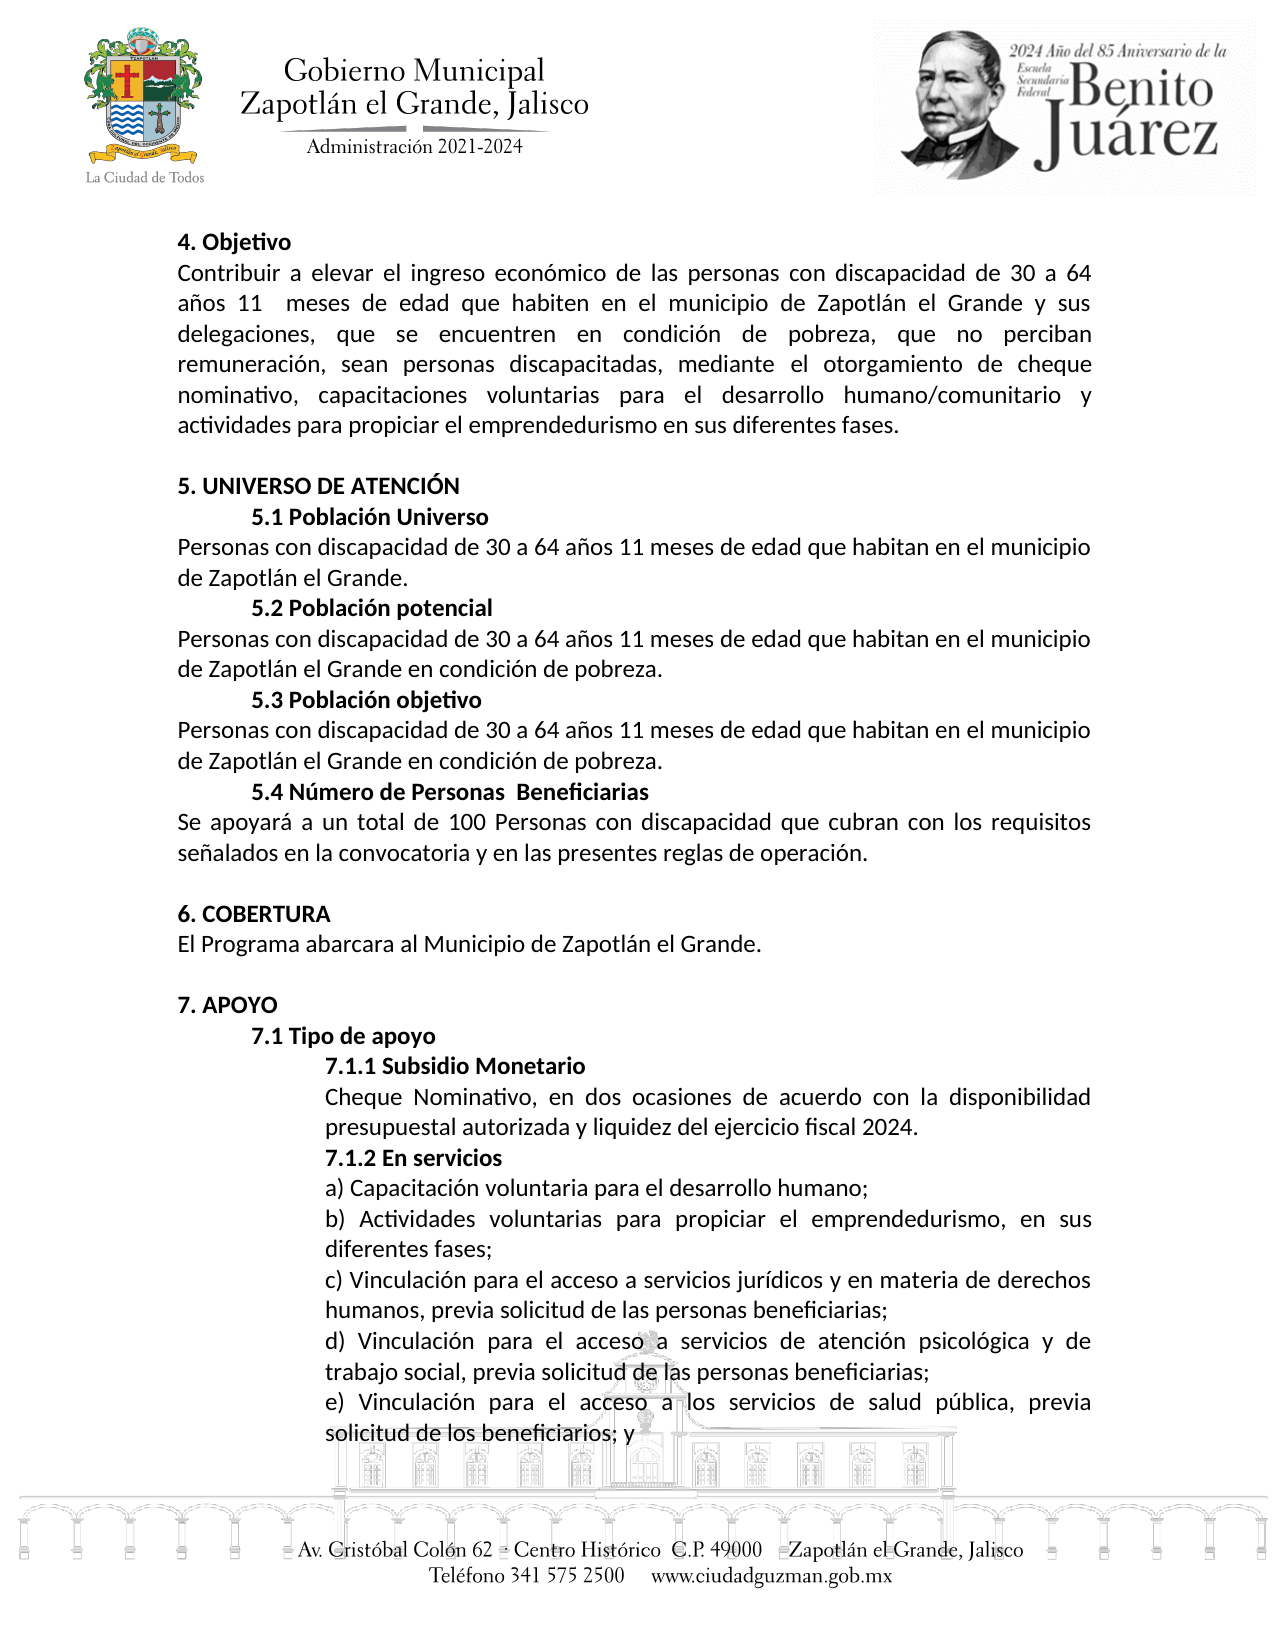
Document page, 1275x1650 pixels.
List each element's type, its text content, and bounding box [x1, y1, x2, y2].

text Personas con discapacidad de 30 a 64 años 11 meses de edad que habitan en el municipio de Zapotlán el Grande. [177, 532, 1093, 593]
text 5.1 Población Universo [177, 501, 1093, 532]
picture [5, 0, 1275, 1631]
text 4. Objetivo [177, 226, 1093, 257]
text Cheque Nominativo, en dos ocasiones de acuerdo con la disponibilidad presupuestal autorizada y liquidez del ejercicio fiscal 2024. [325, 1081, 1093, 1142]
text Contribuir a elevar el ingreso económico de las personas con discapacidad de 30 a 64 años 11 meses de edad que habiten en el municipio de Zapotlán el Grande y sus delegaciones, que se encuentren en condición de pobreza, que no perciban remuneración, sean personas discapacitadas, mediante el otorgamiento de cheque nominativo, capacitaciones voluntarias para el desarrollo humano/comunitario y actividades para propiciar el emprendedurismo en sus diferentes fases. [177, 257, 1093, 440]
text 7.1.1 Subsidio Monetario [251, 1050, 1093, 1081]
text 7.1 Tipo de apoyo [177, 1020, 1093, 1050]
text a) Capacitación voluntaria para el desarrollo humano; [325, 1172, 1093, 1203]
text 5.3 Población objetivo [177, 684, 1093, 715]
text El Programa abarcara al Municipio de Zapotlán el Grande. [177, 928, 1093, 959]
text Se apoyará a un total de 100 Personas con discapacidad que cubran con los requisitos señalados en la convocatoria y en las presentes reglas de operación. [177, 806, 1093, 867]
text c) Vinculación para el acceso a servicios jurídicos y en materia de derechos humanos, previa solicitud de las personas beneficiarias; [325, 1264, 1093, 1325]
text Personas con discapacidad de 30 a 64 años 11 meses de edad que habitan en el municipio de Zapotlán el Grande en condición de pobreza. [177, 715, 1093, 776]
text 7.1.2 En servicios [325, 1142, 1093, 1172]
text 6. COBERTURA [177, 898, 1093, 928]
text 5.2 Población potencial [177, 593, 1093, 623]
text b) Actividades voluntarias para propiciar el emprendedurismo, en sus diferentes fases; [325, 1203, 1093, 1264]
text 7. APOYO [177, 989, 1093, 1020]
text d) Vinculación para el acceso a servicios de atención psicológica y de trabajo social, previa solicitud de las personas beneficiarias; [325, 1325, 1093, 1386]
text 5. UNIVERSO DE ATENCIÓN [177, 471, 1093, 501]
text Personas con discapacidad de 30 a 64 años 11 meses de edad que habitan en el municipio de Zapotlán el Grande en condición de pobreza. [177, 623, 1093, 684]
text 5.4 Número de Personas Beneficiarias [177, 776, 1093, 806]
text e) Vinculación para el acceso a los servicios de salud pública, previa solicitud de los beneficiarios; y [325, 1386, 1093, 1447]
